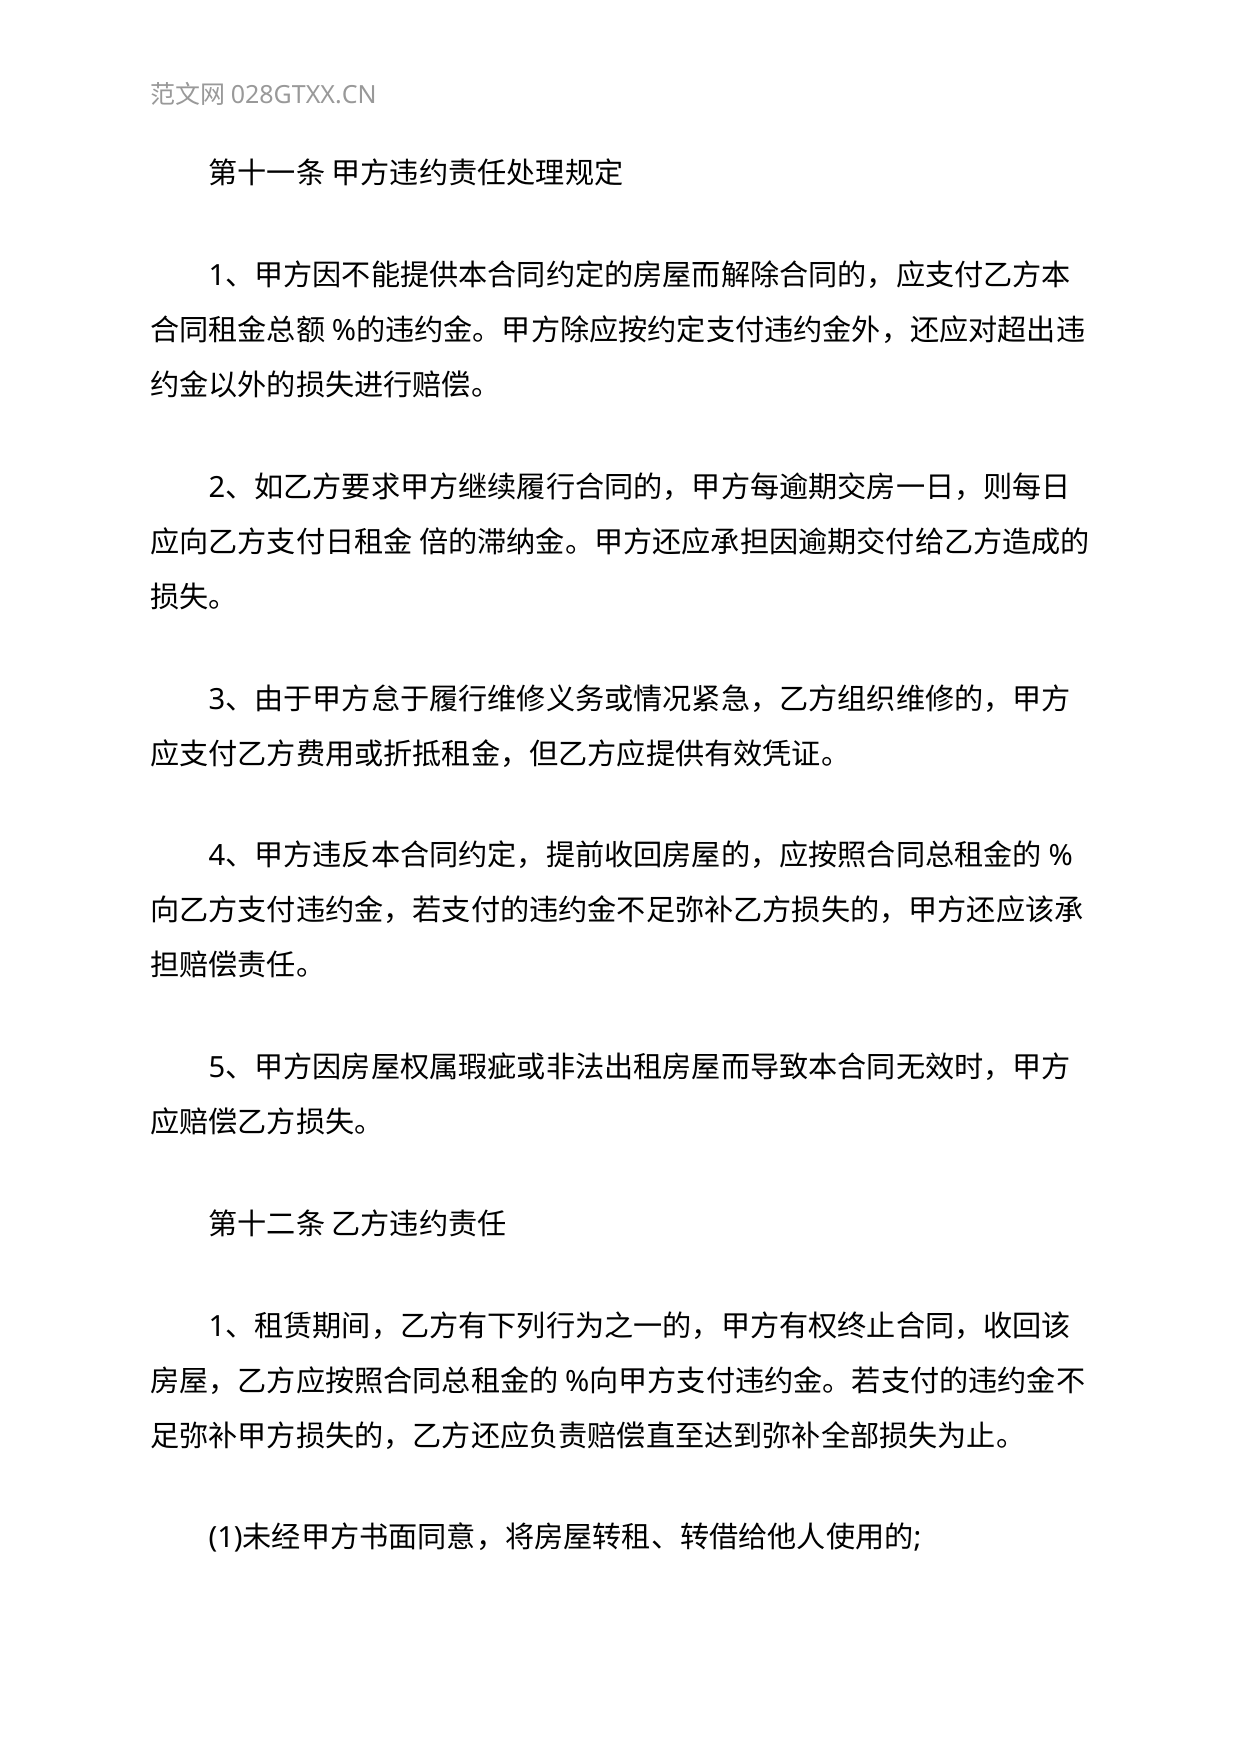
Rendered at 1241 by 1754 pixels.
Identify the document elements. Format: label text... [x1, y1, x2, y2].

text 1、甲方因不能提供本合同约定的房屋而解除合同的，应支付乙方本合同租金总额 %的违约金。甲方除应按约定支付违约金外，还应对超出违约金以外的损失进行赔偿。 [150, 252, 1090, 404]
text 第十二条 乙方违约责任 [150, 1200, 1090, 1243]
text 第十一条 甲方违约责任处理规定 [150, 150, 1090, 192]
text 2、如乙方要求甲方继续履行合同的，甲方每逾期交房一日，则每日应向乙方支付日租金 倍的滞纳金。甲方还应承担因逾期交付给乙方造成的损失。 [150, 463, 1090, 616]
text (1)未经甲方书面同意，将房屋转租、转借给他人使用的; [150, 1514, 1090, 1556]
text 4、甲方违反本合同约定，提前收回房屋的，应按照合同总租金的 %向乙方支付违约金，若支付的违约金不足弥补乙方损失的，甲方还应该承担赔偿责任。 [150, 832, 1090, 984]
text 5、甲方因房屋权属瑕疵或非法出租房屋而导致本合同无效时，甲方应赔偿乙方损失。 [150, 1044, 1090, 1141]
text 1、租赁期间，乙方有下列行为之一的，甲方有权终止合同，收回该房屋，乙方应按照合同总租金的 %向甲方支付违约金。若支付的违约金不足弥补甲方损失的，乙方还应负责赔偿直至达到弥补全部损失为止。 [150, 1302, 1090, 1454]
text 3、由于甲方怠于履行维修义务或情况紧急，乙方组织维修的，甲方应支付乙方费用或折抵租金，但乙方应提供有效凭证。 [150, 675, 1090, 772]
